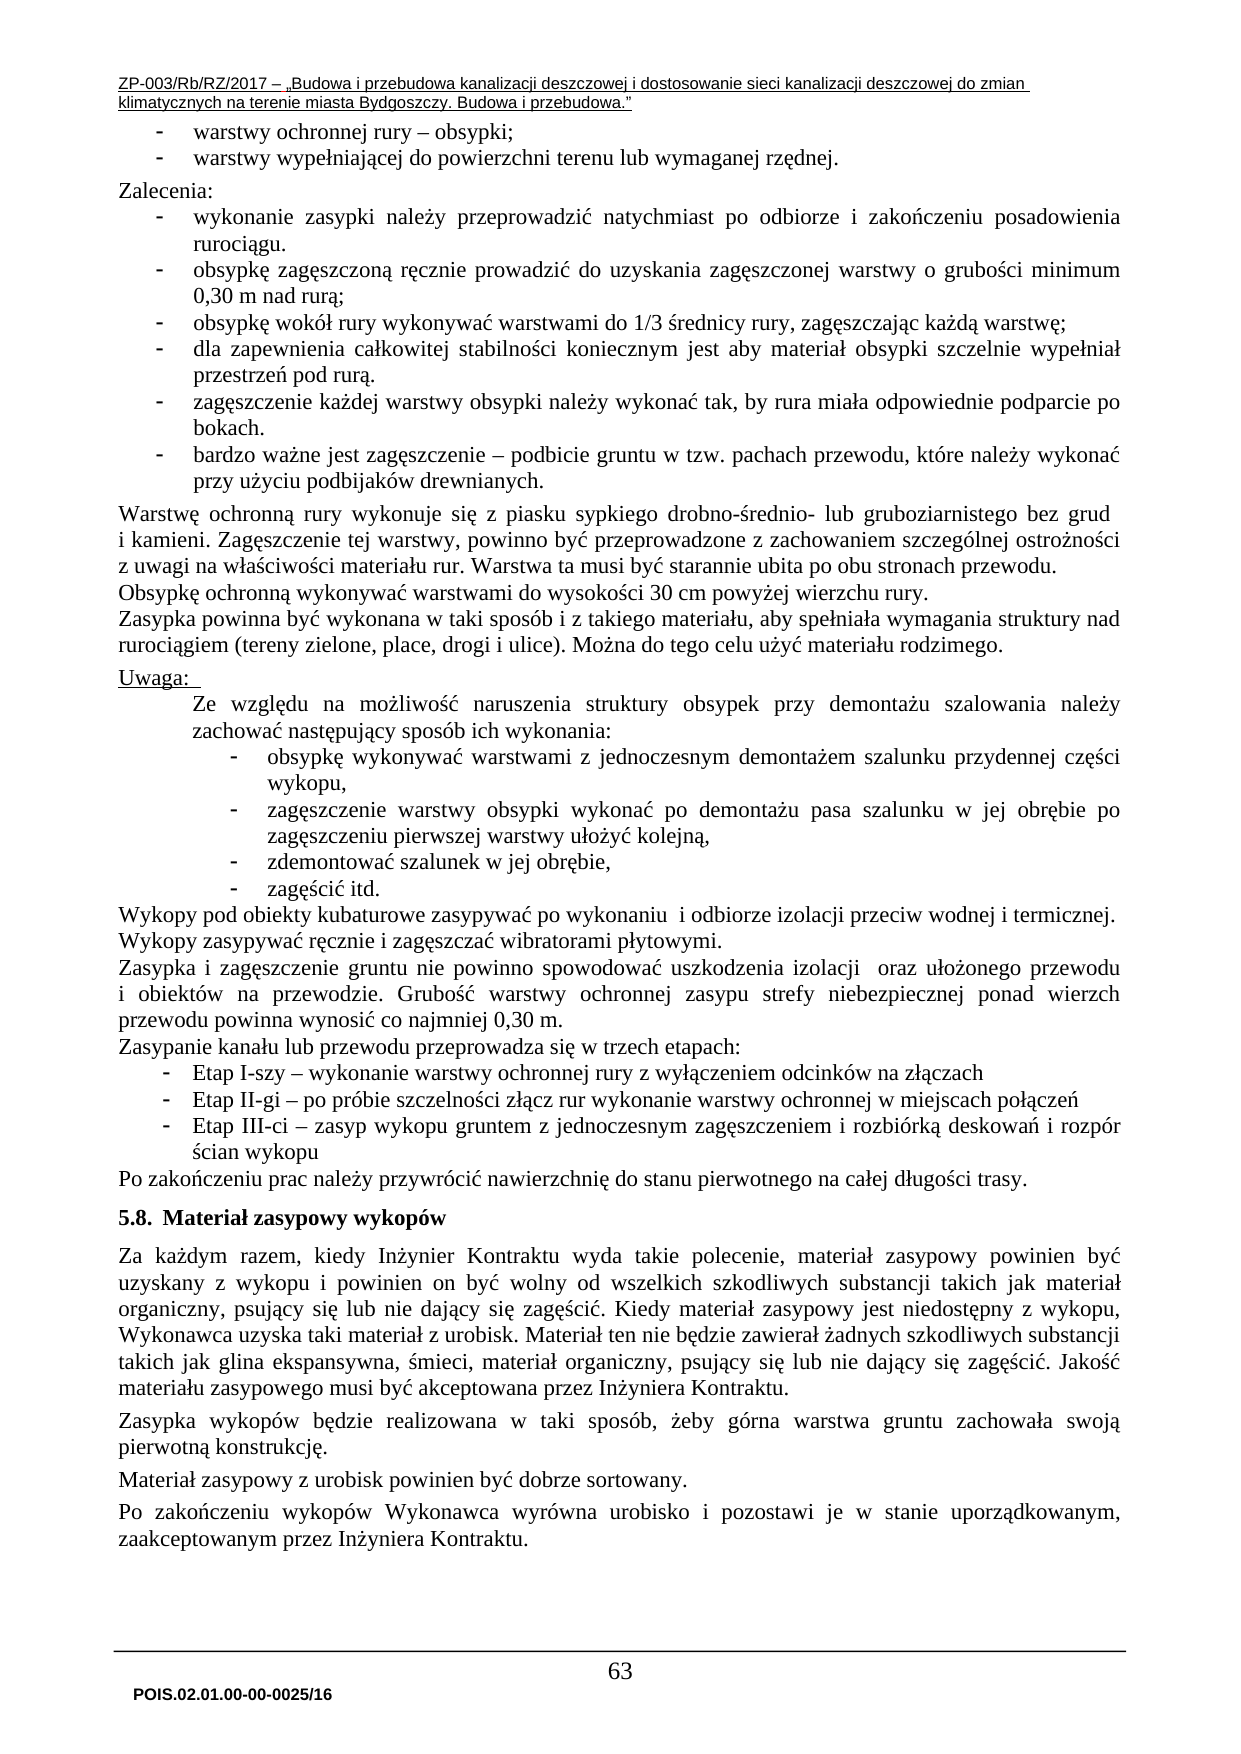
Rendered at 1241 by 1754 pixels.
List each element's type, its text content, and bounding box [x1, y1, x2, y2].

list zagęścić itd. [230, 875, 1122, 901]
list zagęszczenie warstwy obsypki wykonać po demontażu pasa szalunku w jej obrębie po zagęszczeniu pierwszej warstwy ułożyć kolejną, [230, 796, 1122, 848]
text Uwaga: [118, 664, 1122, 690]
list dla zapewnienia całkowitej stabilności koniecznym jest aby materiał obsypki szczelnie wypełniał przestrzeń pod rurą. [156, 335, 1122, 388]
list wykonanie zasypki należy przeprowadzić natychmiast po odbiorze i zakończeniu posadowienia rurociągu. [156, 203, 1122, 256]
text Zalecenia: [118, 177, 1122, 203]
text Zasypka i zagęszczenie gruntu nie powinno spowodować uszkodzenia izolacji oraz ułożonego przewodu i obiektów na przewodzie. Grubość warstwy ochronnej zasypu strefy niebezpiecznej ponad wierzch przewodu powinna wynosić co najmniej 0,30 m. [118, 954, 1122, 1033]
text Ze względu na możliwość naruszenia struktury obsypek przy demontażu szalowania należy zachować następujący sposób ich wykonania: [192, 690, 1122, 743]
list Etap II-gi – po próbie szczelności złącz rur wykonanie warstwy ochronnej w miejscach połączeń [162, 1086, 1122, 1112]
text Zasypka wykopów będzie realizowana w taki sposób, żeby górna warstwa gruntu zachowała swoją pierwotną konstrukcję. [118, 1407, 1122, 1459]
list warstwy wypełniającej do powierzchni terenu lub wymaganej rzędnej. [156, 144, 1122, 171]
list obsypkę wokół rury wykonywać warstwami do 1/3 średnicy rury, zagęszczając każdą warstwę; [156, 309, 1122, 335]
text Po zakończeniu prac należy przywrócić nawierzchnię do stanu pierwotnego na całej długości trasy. [118, 1165, 1122, 1191]
text Materiał zasypowy z urobisk powinien być dobrze sortowany. [118, 1466, 1122, 1492]
text Wykopy pod obiekty kubaturowe zasypywać po wykonaniu i odbiorze izolacji przeciw wodnej i termicznej. [118, 901, 1122, 927]
list Etap I-szy – wykonanie warstwy ochronnej rury z wyłączeniem odcinków na złączach [162, 1059, 1122, 1086]
text Za każdym razem, kiedy Inżynier Kontraktu wyda takie polecenie, materiał zasypowy powinien być uzyskany z wykopu i powinien on być wolny od wszelkich szkodliwych substancji takich jak materiał organiczny, psujący się lub nie dający się zagęścić. Kiedy materiał zasypowy jest niedostępny z wykopu, Wykonawca uzyska taki materiał z urobisk. Materiał ten nie będzie zawierał żadnych szkodliwych substancji takich jak glina ekspansywna, śmieci, materiał organiczny, psujący się lub nie dający się zagęścić. Jakość materiału zasypowego musi być akceptowana przez Inżyniera Kontraktu. [118, 1242, 1122, 1401]
text Zasypka powinna być wykonana w taki sposób i z takiego materiału, aby spełniała wymagania struktury nad rurociągiem (tereny zielone, place, drogi i ulice). Można do tego celu użyć materiału rodzimego. [118, 605, 1122, 658]
text Wykopy zasypywać ręcznie i zagęszczać wibratorami płytowymi. [118, 927, 1122, 954]
text Warstwę ochronną rury wykonuje się z piasku sypkiego drobno-średnio- lub gruboziarnistego bez grud i kamieni. Zagęszczenie tej warstwy, powinno być przeprowadzone z zachowaniem szczególnej ostrożności z uwagi na właściwości materiału rur. Warstwa ta musi być starannie ubita po obu stronach przewodu. [118, 499, 1122, 579]
list Etap III-ci – zasyp wykopu gruntem z jednoczesnym zagęszczeniem i rozbiórką deskowań i rozpór ścian wykopu [162, 1112, 1122, 1165]
list zagęszczenie każdej warstwy obsypki należy wykonać tak, by rura miała odpowiednie podparcie po bokach. [156, 388, 1122, 441]
list warstwy ochronnej rury – obsypki; [156, 118, 1122, 144]
text Zasypanie kanału lub przewodu przeprowadza się w trzech etapach: [118, 1033, 1122, 1059]
list obsypkę zagęszczoną ręcznie prowadzić do uzyskania zagęszczonej warstwy o grubości minimum 0,30 m nad rurą; [156, 256, 1122, 309]
list bardzo ważne jest zagęszczenie – podbicie gruntu w tzw. pachach przewodu, które należy wykonać przy użyciu podbijaków drewnianych. [156, 441, 1122, 493]
text Obsypkę ochronną wykonywać warstwami do wysokości 30 cm powyżej wierzchu rury. [118, 579, 1122, 605]
list obsypkę wykonywać warstwami z jednoczesnym demontażem szalunku przydennej części wykopu, [230, 743, 1122, 796]
list zdemontować szalunek w jej obrębie, [230, 848, 1122, 875]
text Po zakończeniu wykopów Wykonawca wyrówna urobisko i pozostawi je w stanie uporządkowanym, zaakceptowanym przez Inżyniera Kontraktu. [118, 1498, 1122, 1551]
text 5.8. Materiał zasypowy wykopów [118, 1203, 1122, 1230]
